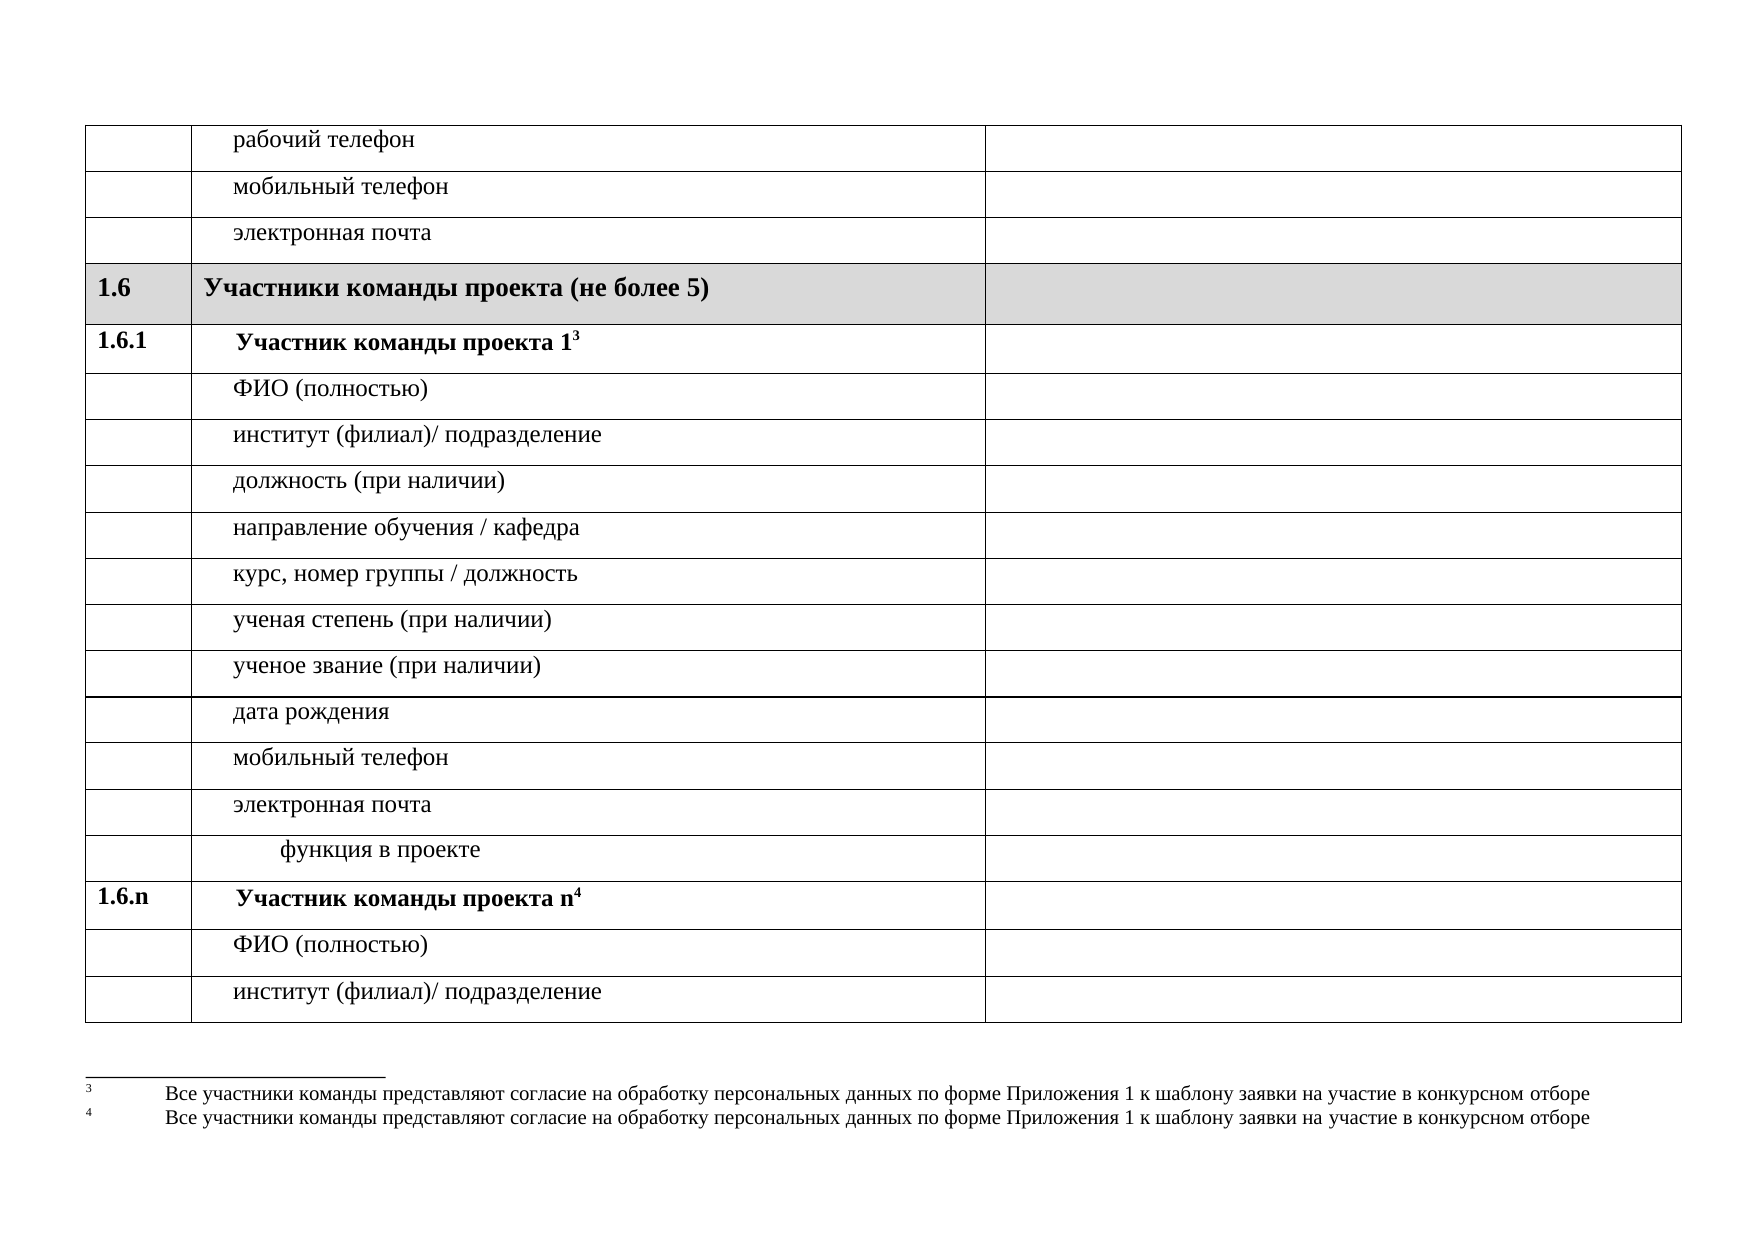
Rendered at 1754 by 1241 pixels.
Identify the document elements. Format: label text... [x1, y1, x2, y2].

table_cell [986, 420, 1681, 465]
table_cell [986, 513, 1681, 558]
table_cell ученая степень (при наличии) [192, 605, 985, 650]
text 4 Все участники команды представляют согласие на обработку персональных данных по форме Приложения 1 к шаблону заявки на участие в конкурсном отборе [86, 1105, 1727, 1129]
table_cell [86, 790, 191, 834]
table_cell [86, 172, 191, 217]
table_header рабочий телефон [192, 126, 985, 171]
table_cell [986, 466, 1681, 512]
table_cell 1.6.n [86, 882, 191, 929]
table_cell [986, 264, 1681, 324]
table_cell курс, номер группы / должность [192, 559, 985, 604]
table_cell [86, 605, 191, 650]
table_cell [986, 559, 1681, 604]
table_cell [986, 374, 1681, 419]
table_cell [86, 466, 191, 512]
table_cell [86, 743, 191, 789]
table_cell 1.6 [86, 264, 191, 324]
table_cell [986, 882, 1681, 929]
table_cell [986, 218, 1681, 263]
table_cell [986, 790, 1681, 834]
table_cell [986, 651, 1681, 696]
table_cell [986, 930, 1681, 976]
table_cell [86, 930, 191, 976]
table_cell мобильный телефон [192, 172, 985, 217]
table_header [986, 126, 1681, 171]
table_cell мобильный телефон [192, 743, 985, 789]
text 3 Все участники команды представляют согласие на обработку персональных данных по форме Приложения 1 к шаблону заявки на участие в конкурсном отборе [86, 1081, 1727, 1105]
table_cell [986, 605, 1681, 650]
table_cell [86, 559, 191, 604]
table_cell [86, 420, 191, 465]
table_cell [86, 651, 191, 696]
table_cell направление обучения / кафедра [192, 513, 985, 558]
table_cell [986, 698, 1681, 742]
table_cell должность (при наличии) [192, 466, 985, 512]
table_cell 1.6.1 [86, 325, 191, 373]
table_cell [986, 977, 1681, 1022]
table_cell [86, 374, 191, 419]
table_cell [986, 743, 1681, 789]
table_cell [986, 325, 1681, 373]
table_cell ученое звание (при наличии) [192, 651, 985, 696]
table_cell [86, 977, 191, 1022]
table_cell Участники команды проекта (не более 5) [192, 264, 985, 324]
table_cell функция в проекте [192, 836, 985, 881]
table_cell электронная почта [192, 218, 985, 263]
table_cell [86, 513, 191, 558]
table_cell электронная почта [192, 790, 985, 834]
table_cell [986, 172, 1681, 217]
table_cell Участник команды проекта n4 [192, 882, 985, 929]
table_cell Участник команды проекта 13 [192, 325, 985, 373]
table_cell дата рождения [192, 698, 985, 742]
table_cell институт (филиал)/ подразделение [192, 420, 985, 465]
table_cell институт (филиал)/ подразделение [192, 977, 985, 1022]
table_header [86, 126, 191, 171]
table_cell ФИО (полностью) [192, 930, 985, 976]
table_cell [86, 218, 191, 263]
table_cell [86, 698, 191, 742]
table_cell ФИО (полностью) [192, 374, 985, 419]
table_cell [86, 836, 191, 881]
table_cell [986, 836, 1681, 881]
